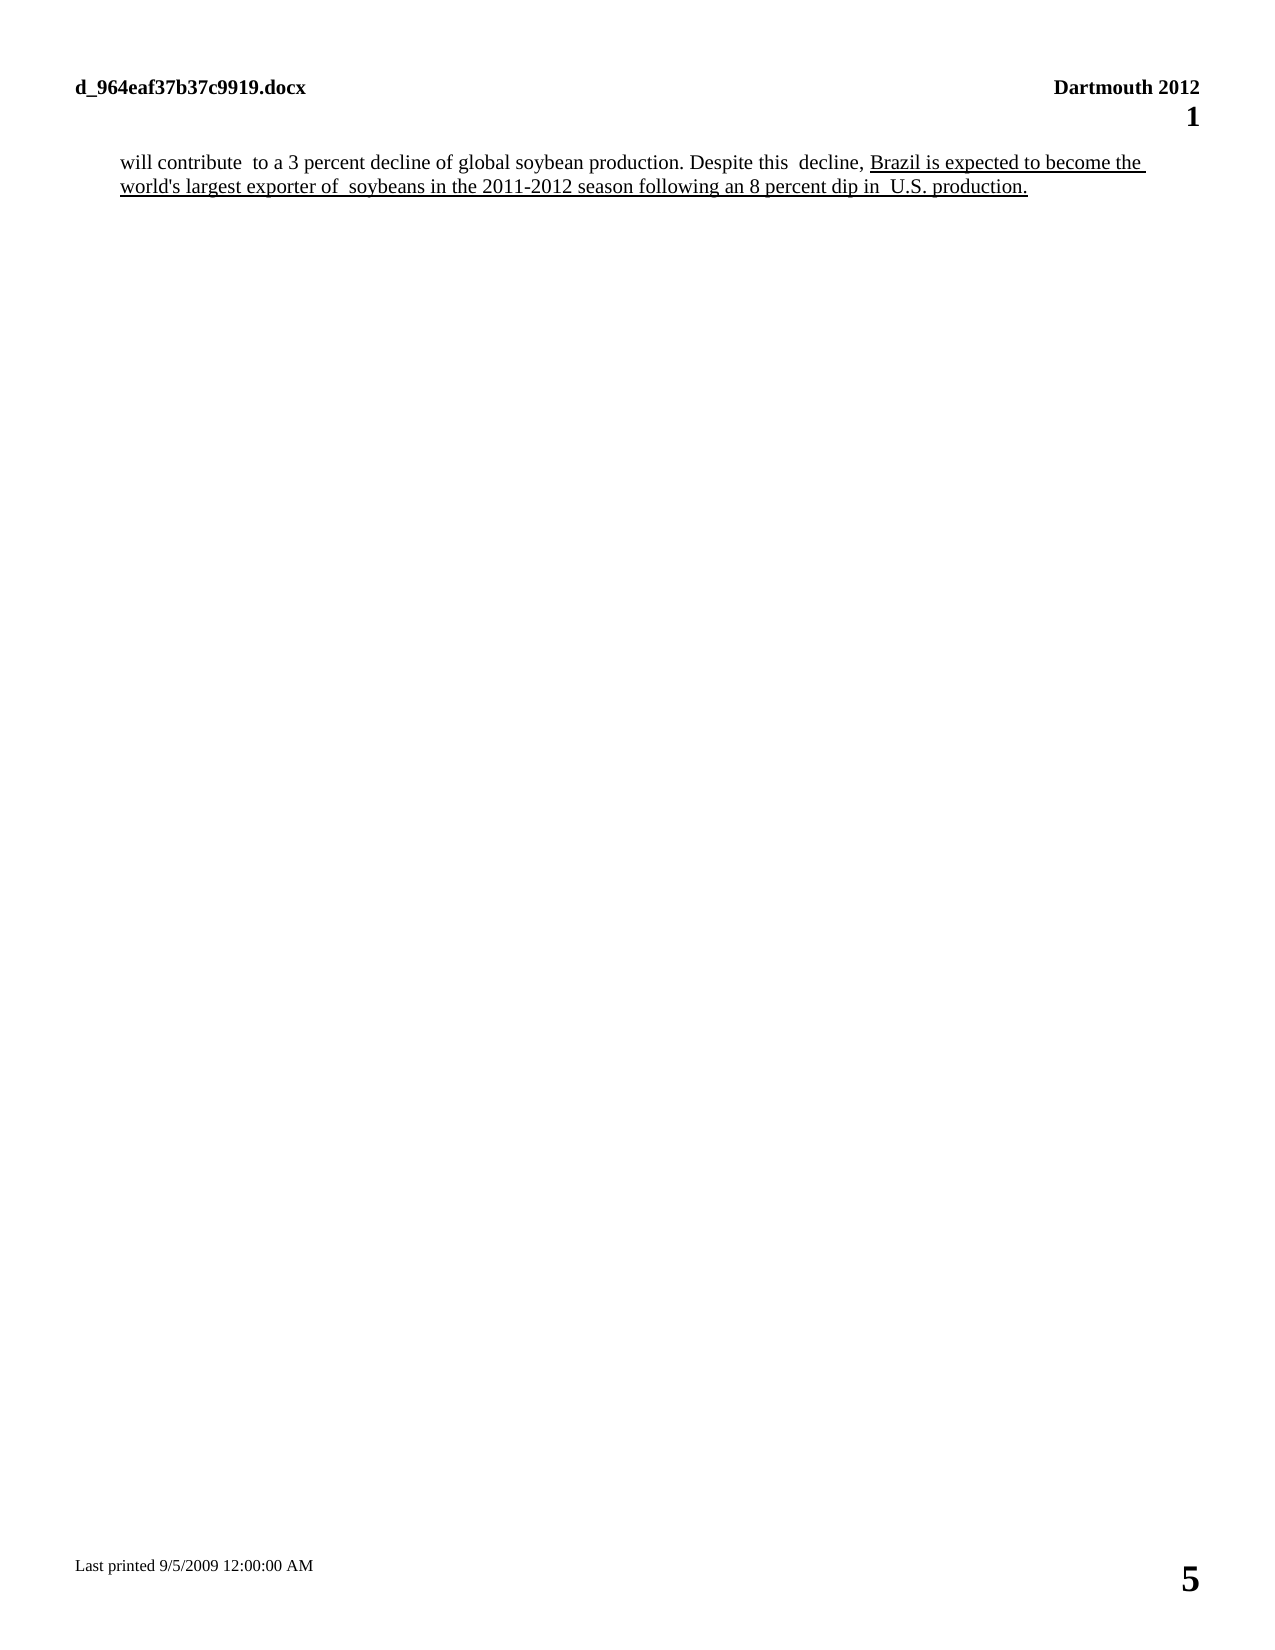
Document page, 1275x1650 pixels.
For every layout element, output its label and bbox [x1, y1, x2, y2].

text [120, 150, 1155, 198]
